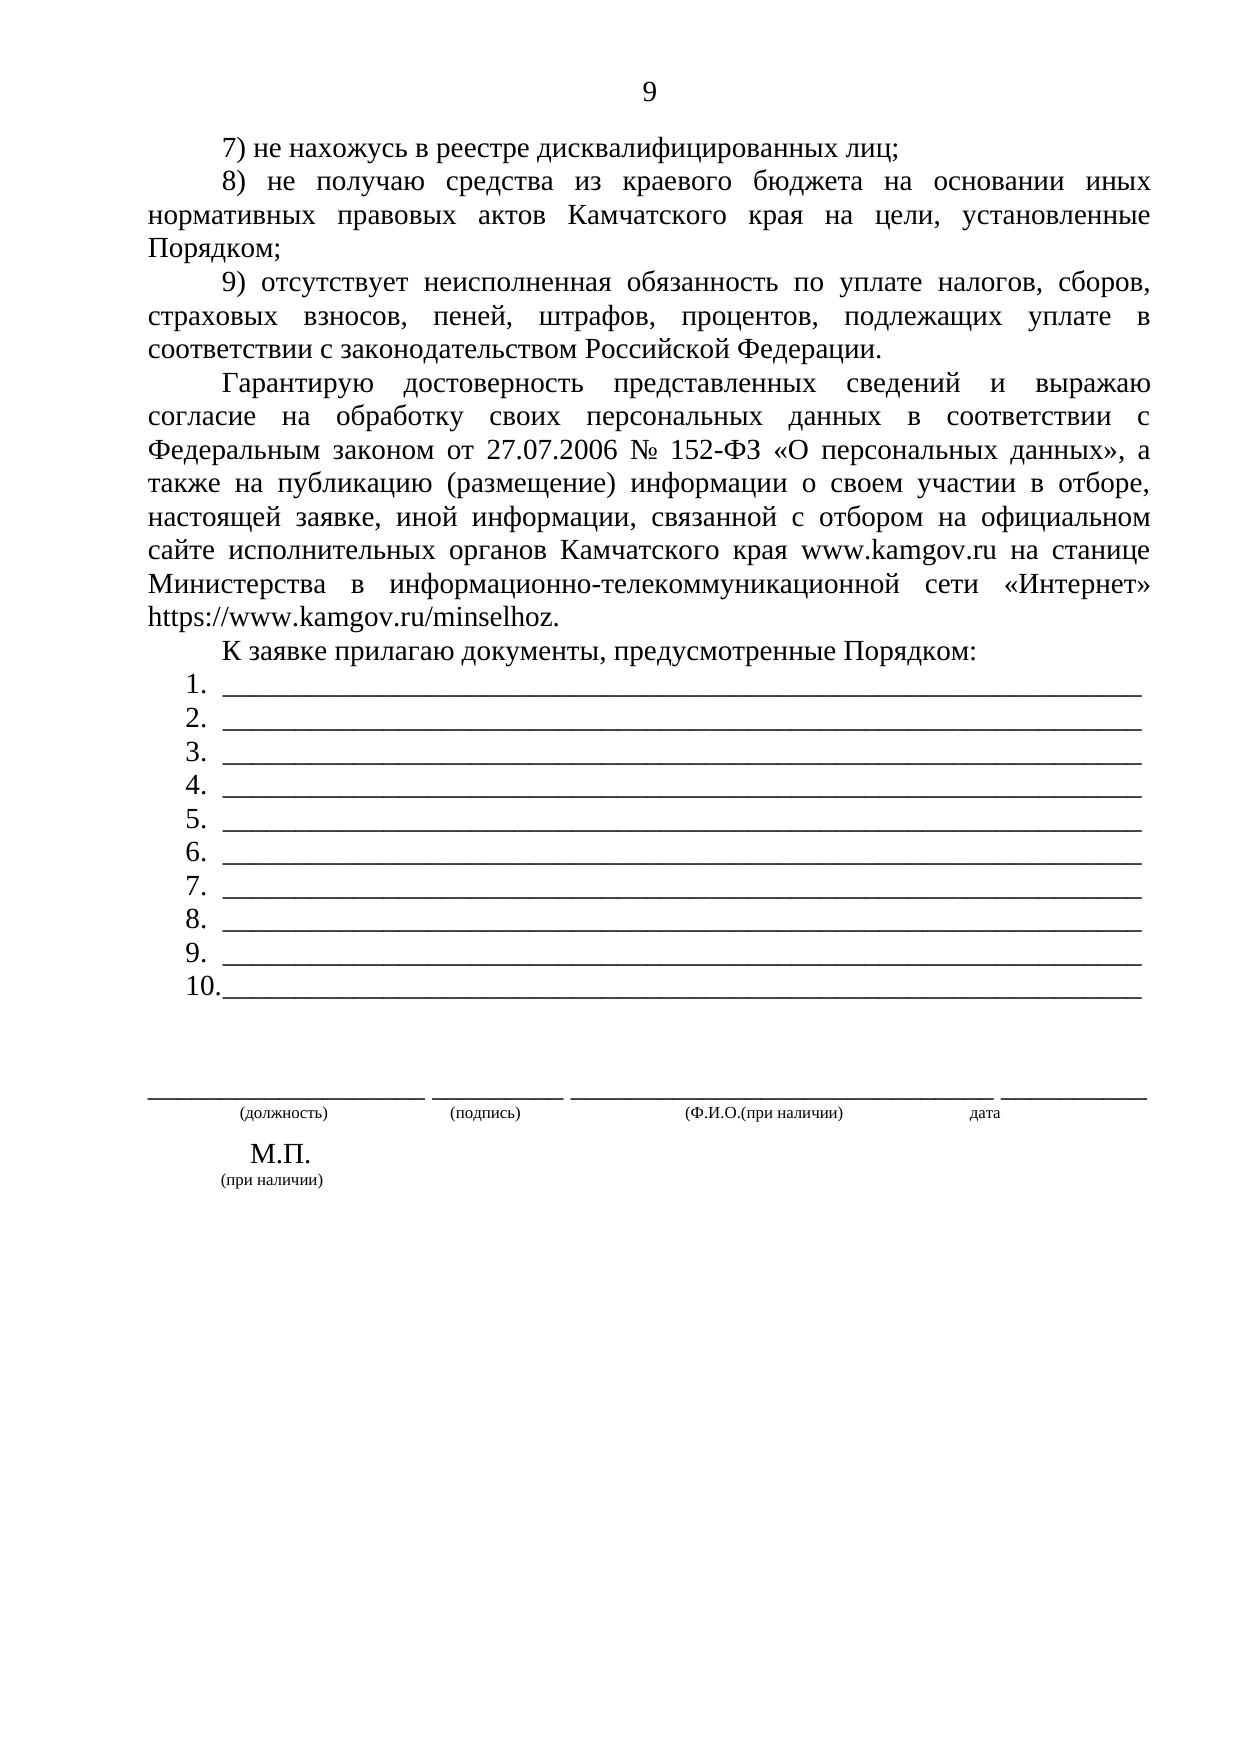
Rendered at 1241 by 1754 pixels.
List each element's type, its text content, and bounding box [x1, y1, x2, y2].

list _______________________________________________________________ [185, 901, 1152, 935]
list _______________________________________________________________ [185, 834, 1152, 868]
text 7) не нахожусь в реестре дисквалифицированных лиц; [148, 130, 1152, 163]
text (должность) (подпись) (Ф.И.О.(при наличии) дата [223, 1103, 1152, 1136]
text 9) отсутствует неисполненная обязанность по уплате налогов, сборов, страховых взносов, пеней, штрафов, процентов, подлежащих уплате в соответствии с законодательством Российской Федерации. [148, 264, 1152, 365]
text М.П. [148, 1136, 1152, 1170]
list _______________________________________________________________ [185, 968, 1152, 1002]
text Гарантирую достоверность представленных сведений и выражаю согласие на обработку своих персональных данных в соответствии с Федеральным законом от 27.07.2006 № 152-ФЗ «О персональных данных», а также на публикацию (размещение) информации о своем участии в отборе, настоящей заявке, иной информации, связанной с отбором на официальном сайте исполнительных органов Камчатского края www.kamgov.ru на станице Министерства в информационно-телекоммуникационной сети «Интернет» https://www.kamgov.ru/minselhoz. [148, 365, 1152, 633]
text ___________________ _________ _____________________________ __________ [148, 1069, 1152, 1103]
list _______________________________________________________________ [185, 868, 1152, 901]
list _______________________________________________________________ [185, 734, 1152, 767]
list _______________________________________________________________ [185, 767, 1152, 801]
list _______________________________________________________________ [185, 667, 1152, 700]
list _______________________________________________________________ [185, 801, 1152, 834]
text (при наличии) [148, 1170, 1152, 1203]
list _______________________________________________________________ [185, 935, 1152, 968]
text 8) не получаю средства из краевого бюджета на основании иных нормативных правовых актов Камчатского края на цели, установленные Порядком; [148, 163, 1152, 264]
list _______________________________________________________________ [185, 700, 1152, 734]
text К заявке прилагаю документы, предусмотренные Порядком: [148, 633, 1152, 667]
